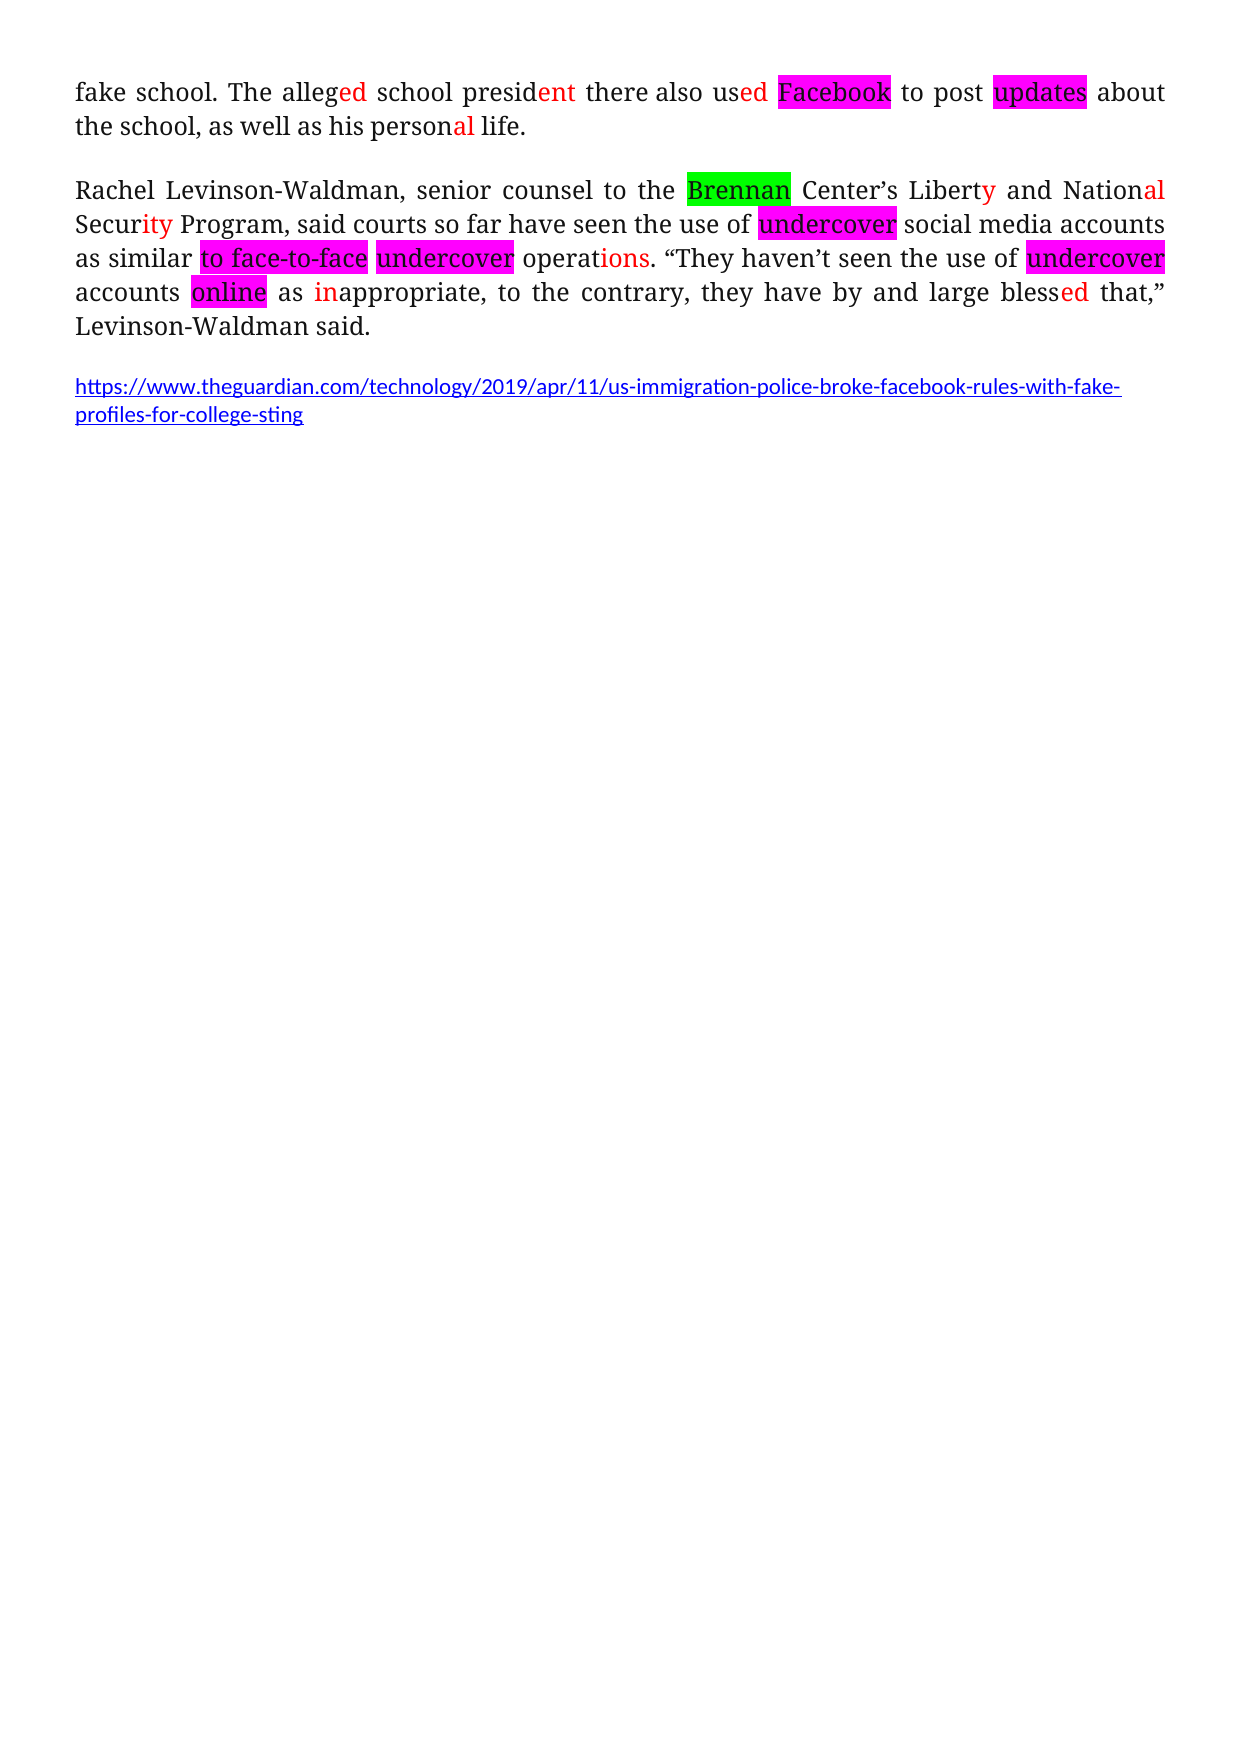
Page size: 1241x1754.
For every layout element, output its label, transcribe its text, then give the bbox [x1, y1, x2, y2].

text Rachel Levinson-Waldman, senior counsel to the Brennan Center’s Liberty and National Security Program, said courts so far have seen the use of undercover social media accounts as similar to face-to-face undercover operations. “They haven’t seen the use of undercover accounts online as inappropriate, to the contrary, they have by and large blessed that,” Levinson-Waldman said. [75, 172, 1165, 343]
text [75, 75, 1165, 143]
text https://www.theguardian.com/technology/2019/apr/11/us-immigration-police-broke-facebook-rules-with-fake-profiles-for-college-sting [75, 372, 1165, 428]
